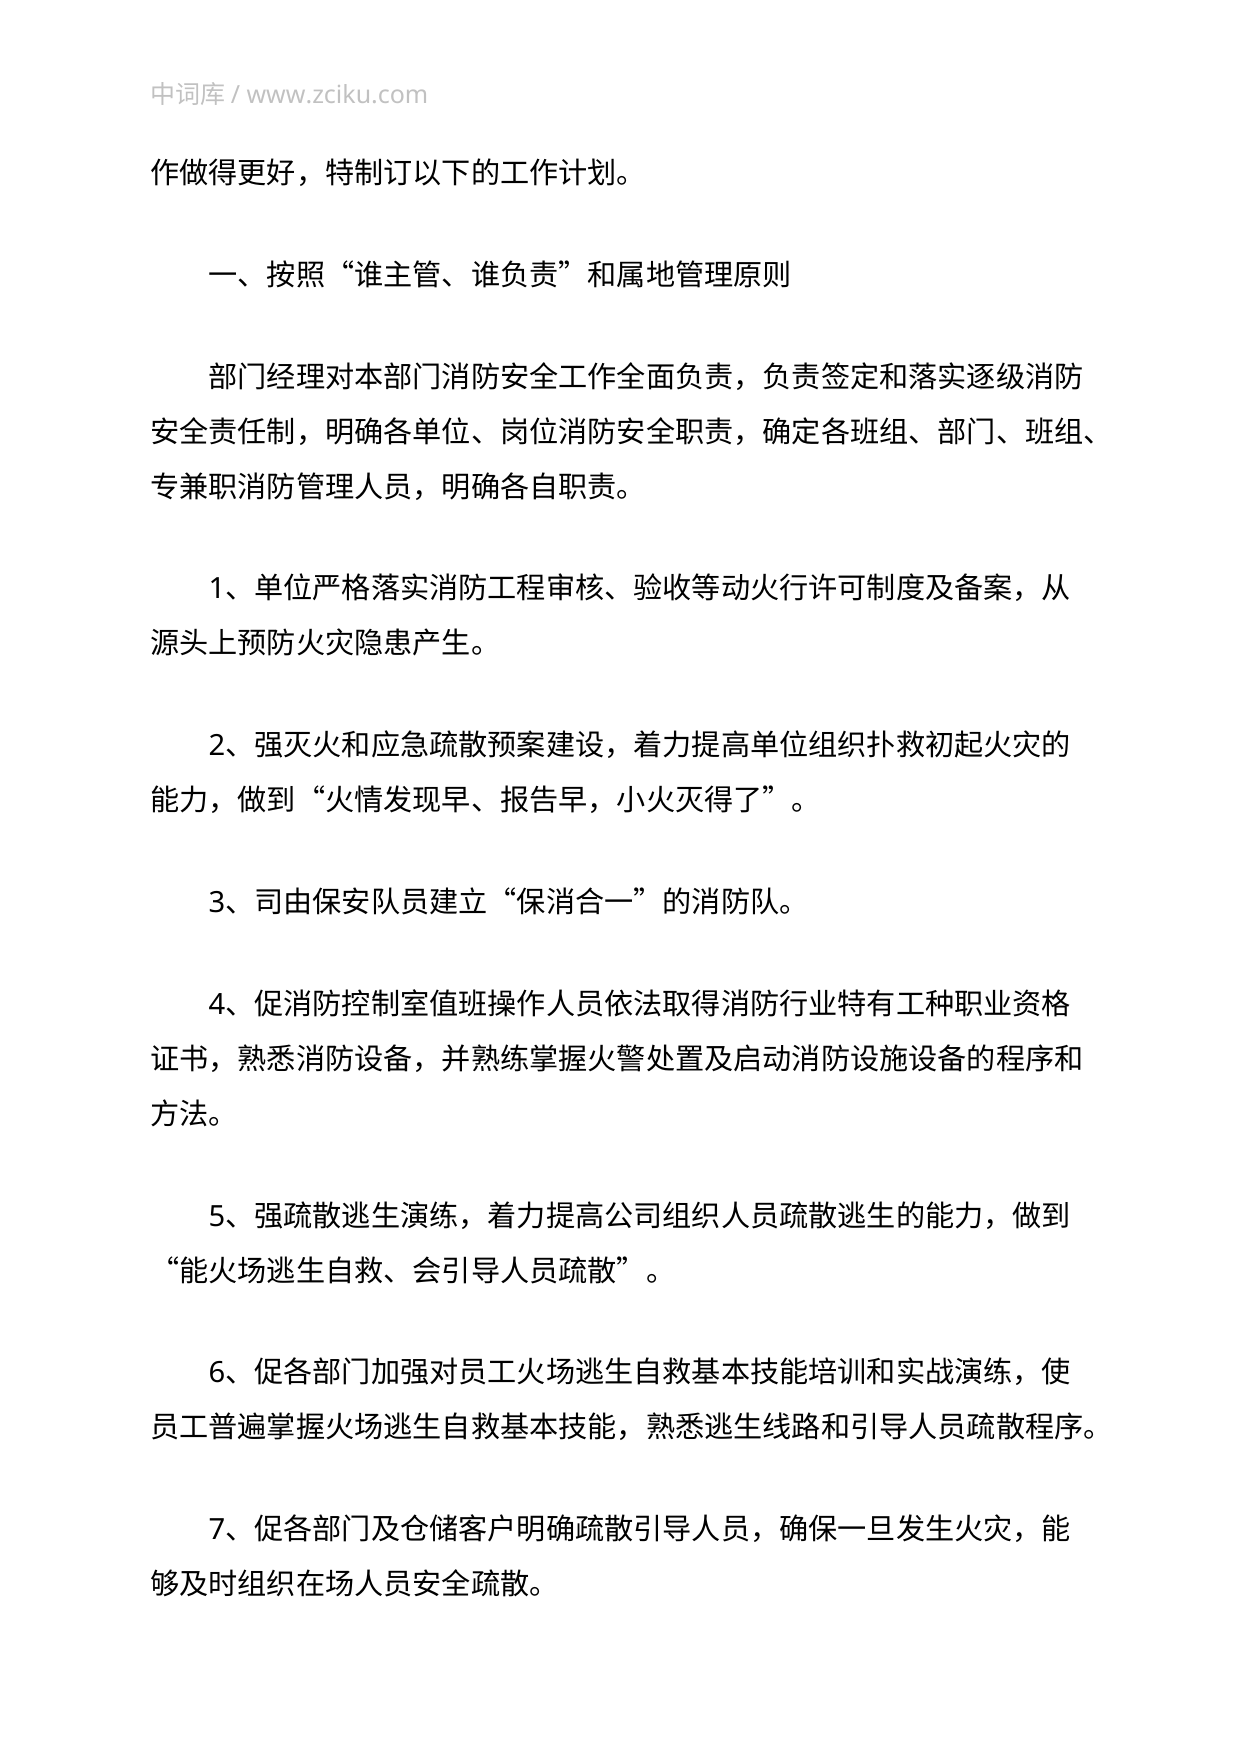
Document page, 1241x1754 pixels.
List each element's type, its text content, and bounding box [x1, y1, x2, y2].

text 4、促消防控制室值班操作人员依法取得消防行业特有工种职业资格证书，熟悉消防设备，并熟练掌握火警处置及启动消防设施设备的程序和方法。 [150, 981, 1090, 1133]
text 1、单位严格落实消防工程审核、验收等动火行许可制度及备案，从源头上预防火灾隐患产生。 [150, 565, 1090, 662]
text 2、强灭火和应急疏散预案建设，着力提高单位组织扑救初起火灾的能力，做到“火情发现早、报告早，小火灭得了”。 [150, 722, 1090, 819]
text 7、促各部门及仓储客户明确疏散引导人员，确保一旦发生火灾，能够及时组织在场人员安全疏散。 [150, 1506, 1090, 1603]
text 5、强疏散逃生演练，着力提高公司组织人员疏散逃生的能力，做到“能火场逃生自救、会引导人员疏散”。 [150, 1192, 1090, 1289]
text 6、促各部门加强对员工火场逃生自救基本技能培训和实战演练，使员工普遍掌握火场逃生自救基本技能，熟悉逃生线路和引导人员疏散程序。 [150, 1349, 1090, 1446]
text 一、按照“谁主管、谁负责”和属地管理原则 [150, 252, 1090, 294]
text 部门经理对本部门消防安全工作全面负责，负责签定和落实逐级消防安全责任制，明确各单位、岗位消防安全职责，确定各班组、部门、班组、专兼职消防管理人员，明确各自职责。 [150, 353, 1090, 506]
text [150, 150, 1090, 192]
text 3、司由保安队员建立“保消合一”的消防队。 [150, 879, 1090, 921]
